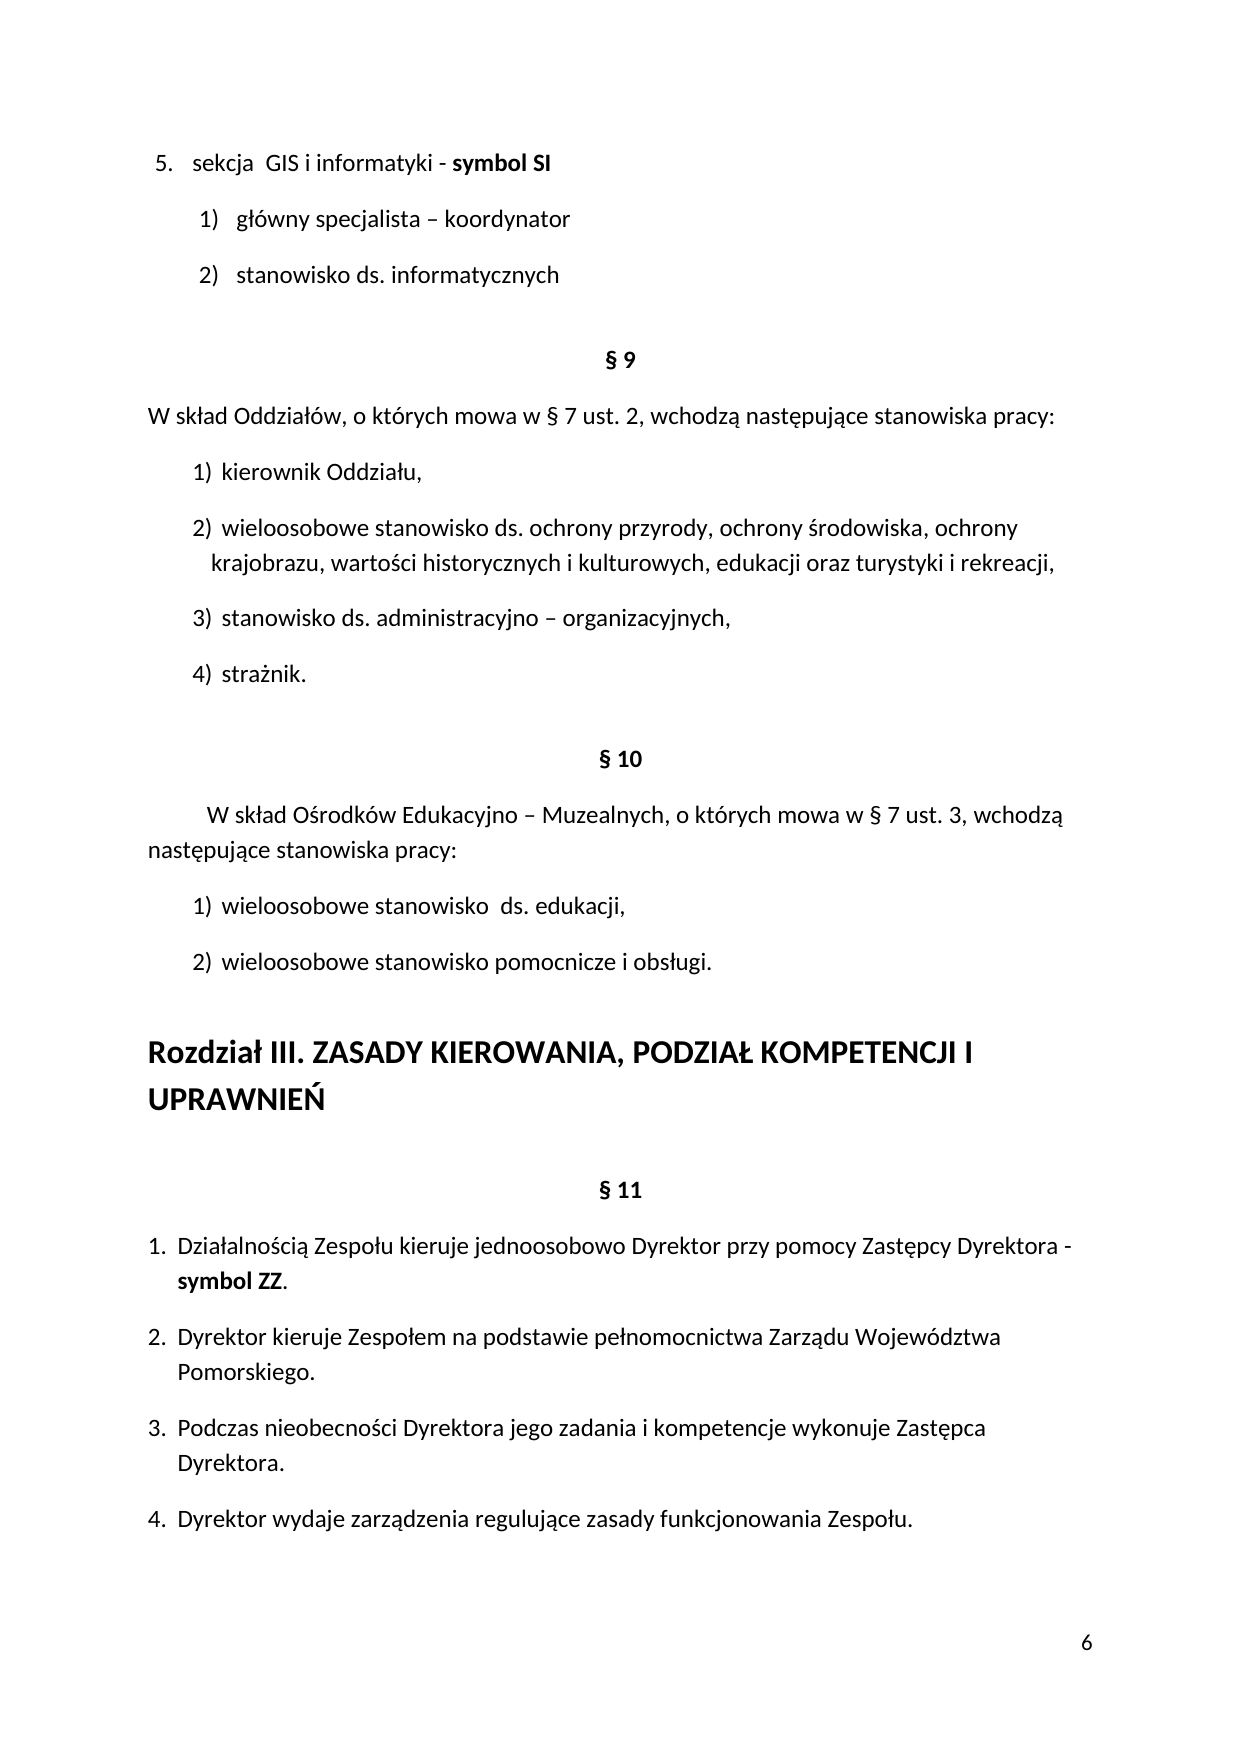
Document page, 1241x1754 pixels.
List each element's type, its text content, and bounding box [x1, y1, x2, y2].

list główny specjalista – koordynator [199, 203, 1093, 234]
list kierownik Oddziału, [192, 456, 1093, 486]
list Dyrektor wydaje zarządzenia regulujące zasady funkcjonowania Zespołu. [148, 1503, 1093, 1533]
text § 11 [148, 1174, 1093, 1205]
text W skład Oddziałów, o których mowa w § 7 ust. 2, wchodzą następujące stanowiska pracy: [148, 400, 1093, 431]
list Działalnością Zespołu kieruje jednoosobowo Dyrektor przy pomocy Zastępcy Dyrektora - symbol ZZ. [148, 1230, 1093, 1296]
subtitle Rozdział III. ZASADY KIEROWANIA, PODZIAŁ KOMPETENCJI I UPRAWNIEŃ [148, 1031, 1093, 1118]
list wieloosobowe stanowisko ds. ochrony przyrody, ochrony środowiska, ochrony krajobrazu, wartości historycznych i kulturowych, edukacji oraz turystyki i rekreacji, [192, 512, 1093, 577]
list stanowisko ds. administracyjno – organizacyjnych, [192, 603, 1093, 633]
text § 9 [148, 344, 1093, 375]
list stanowisko ds. informatycznych [199, 259, 1093, 290]
list wieloosobowe stanowisko pomocnicze i obsługi. [192, 946, 1093, 976]
list Podczas nieobecności Dyrektora jego zadania i kompetencje wykonuje Zastępca Dyrektora. [148, 1412, 1093, 1477]
list sekcja GIS i informatyki - symbol SI [154, 148, 1093, 178]
text § 10 [148, 743, 1093, 774]
list wieloosobowe stanowisko ds. edukacji, [192, 890, 1093, 921]
list Dyrektor kieruje Zespołem na podstawie pełnomocnictwa Zarządu Województwa Pomorskiego. [148, 1321, 1093, 1387]
list strażnik. [192, 658, 1093, 689]
text W skład Ośrodków Edukacyjno – Muzealnych, o których mowa w § 7 ust. 3, wchodzą następujące stanowiska pracy: [148, 799, 1093, 865]
